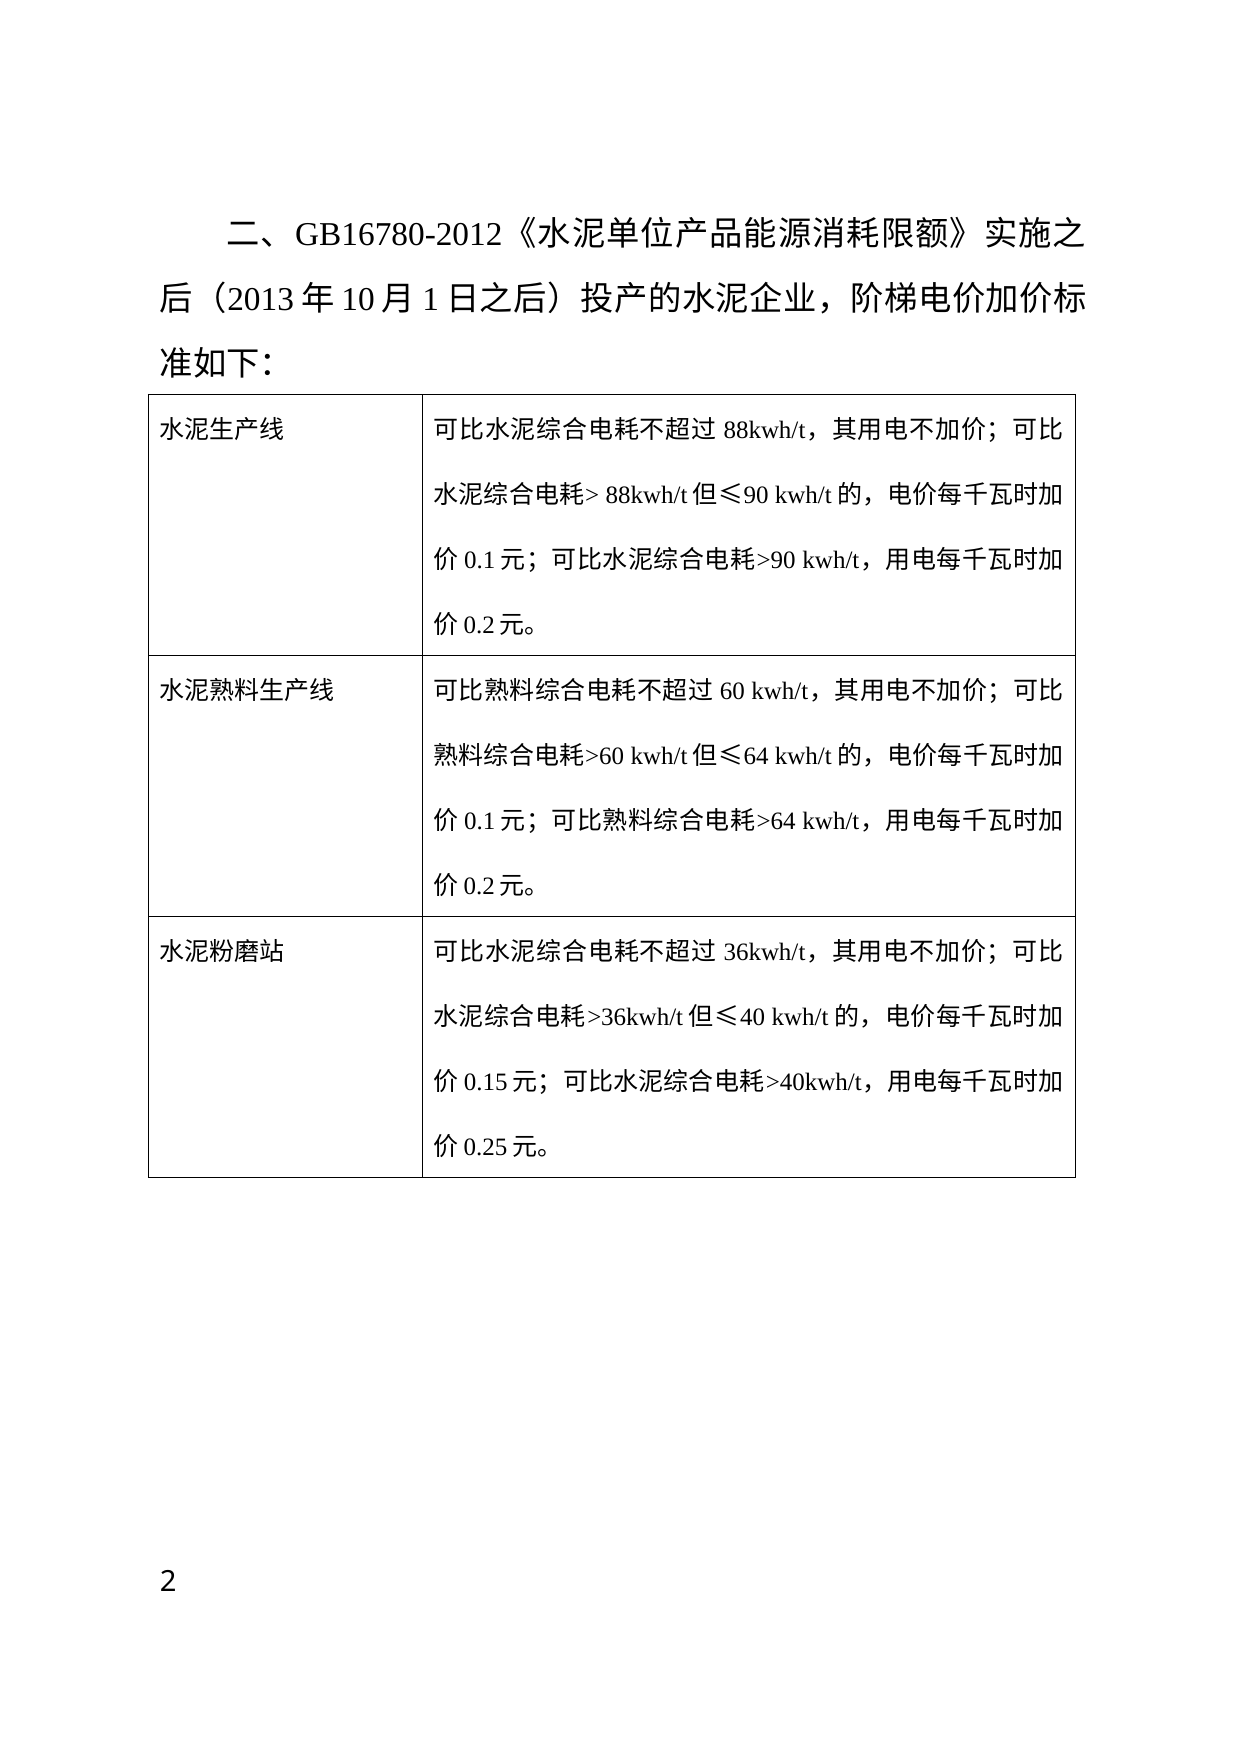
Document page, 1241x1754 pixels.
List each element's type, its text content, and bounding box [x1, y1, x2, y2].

table_cell 水泥粉磨站 [149, 917, 422, 1177]
text 二、GB16780-2012《水泥单位产品能源消耗限额》实施之后（2013年10月1日之后）投产的水泥企业，阶梯电价加价标准如下： [159, 199, 1087, 394]
table_header 水泥生产线 [149, 395, 422, 655]
table_cell 可比熟料综合电耗不超过60 kwh/t，其用电不加价；可比熟料综合电耗>60 kwh/t但≤64 kwh/t的，电价每千瓦时加价0.1元；可比熟料综合电耗>64 kwh/t，用电每千瓦时加价0.2元。 [423, 656, 1075, 916]
table_header 可比水泥综合电耗不超过88kwh/t，其用电不加价；可比水泥综合电耗> 88kwh/t但≤90 kwh/t的，电价每千瓦时加价0.1元；可比水泥综合电耗>90 kwh/t，用电每千瓦时加价0.2元。 [423, 395, 1075, 655]
table_cell 可比水泥综合电耗不超过36kwh/t，其用电不加价；可比水泥综合电耗>36kwh/t但≤40 kwh/t的，电价每千瓦时加价0.15元；可比水泥综合电耗>40kwh/t，用电每千瓦时加价0.25元。 [423, 917, 1075, 1177]
table_cell 水泥熟料生产线 [149, 656, 422, 916]
